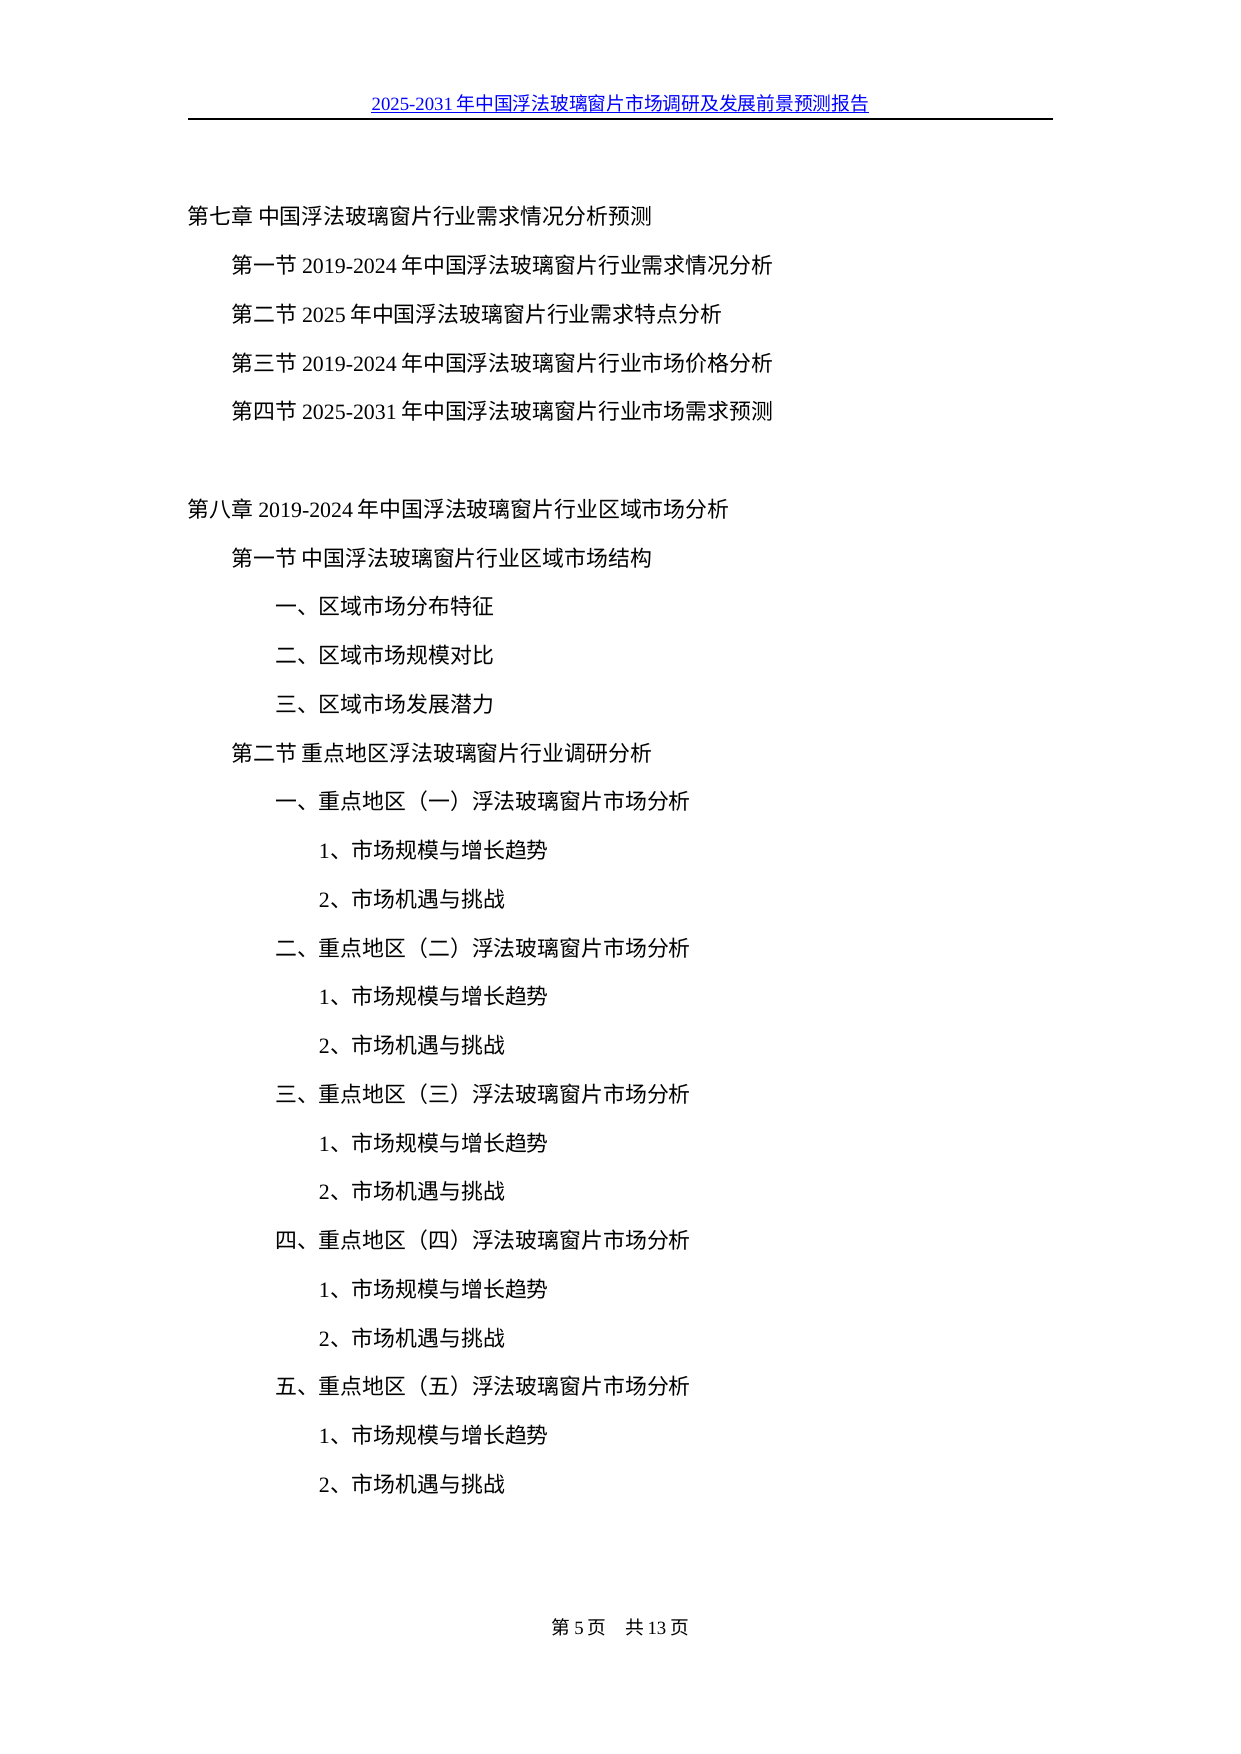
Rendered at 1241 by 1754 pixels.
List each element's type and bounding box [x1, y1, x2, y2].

text [187, 150, 1053, 1499]
